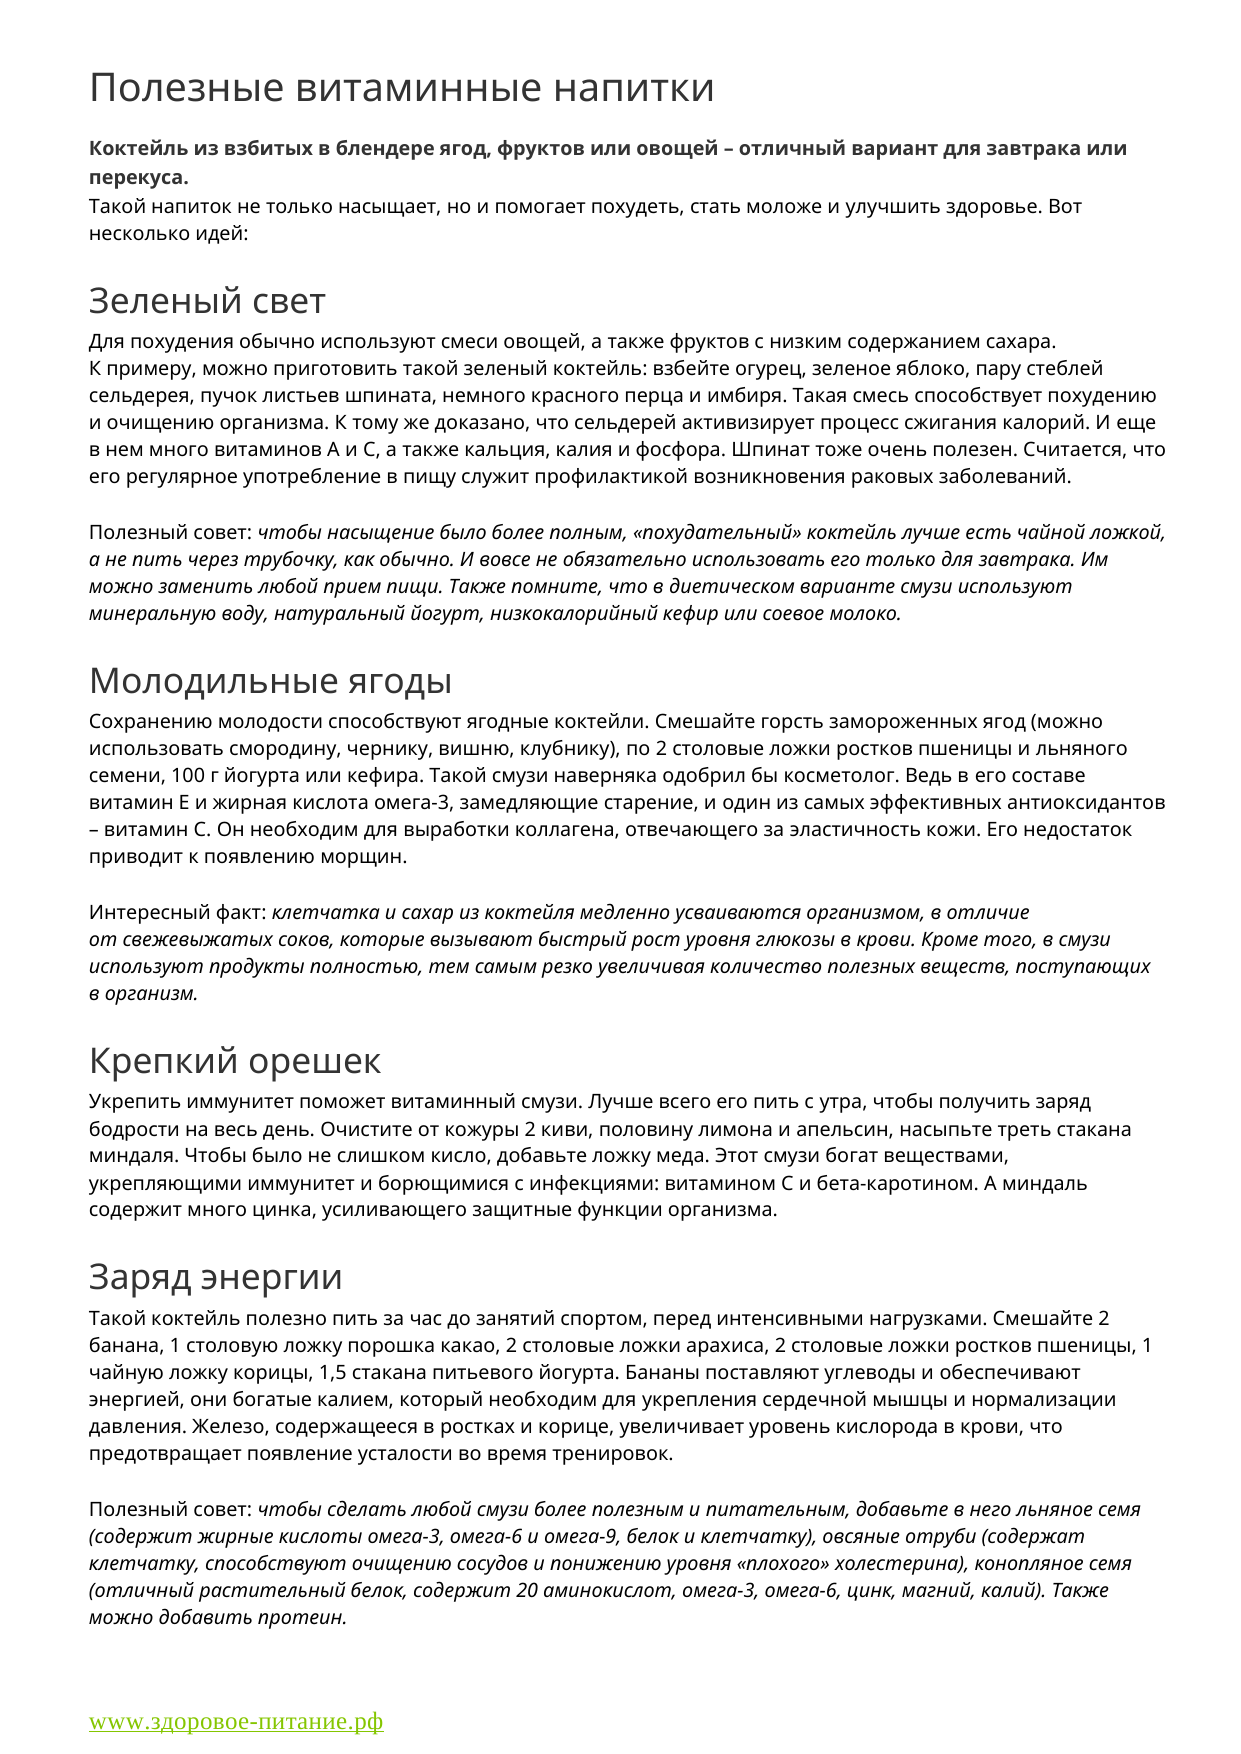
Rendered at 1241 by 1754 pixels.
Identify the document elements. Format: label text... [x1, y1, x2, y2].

text Сохранению молодости способствуют ягодные коктейли. Смешайте горсть замороженных ягод (можно использовать смородину, чернику, вишню, клубнику), по 2 столовые ложки ростков пшеницы и льняного семени, 100 г йогурта или кефира. Такой смузи наверняка одобрил бы косметолог. Ведь в его составе витамин Е и жирная кислота омега-3, замедляющие старение, и один из самых эффективных антиоксидантов – витамин С. Он необходим для выработки коллагена, отвечающего за эластичность кожи. Его недостаток приводит к появлению морщин. [89, 708, 1167, 869]
text Интересный факт: клетчатка и сахар из коктейля медленно усваиваются организмом, в отличие от свежевыжатых соков, которые вызывают быстрый рост уровня глюкозы в крови. Кроме того, в смузи используют продукты полностью, тем самым резко увеличивая количество полезных веществ, поступающих в организм. [89, 899, 1167, 1007]
text Укрепить иммунитет поможет витаминный смузи. Лучше всего его пить с утра, чтобы получить заряд бодрости на весь день. Очистите от кожуры 2 киви, половину лимона и апельсин, насыпьте треть стакана миндаля. Чтобы было не слишком кисло, добавьте ложку меда. Этот смузи богат веществами, укрепляющими иммунитет и борющимися с инфекциями: витамином С и бета-каротином. А миндаль содержит много цинка, усиливающего защитные функции организма. [89, 1088, 1167, 1223]
subtitle Зеленый свет [89, 275, 1167, 323]
text Для похудения обычно используют смеси овощей, а также фруктов с низким содержанием сахара. К примеру, можно приготовить такой зеленый коктейль: взбейте огурец, зеленое яблоко, пару стеблей сельдерея, пучок листьев шпината, немного красного перца и имбиря. Такая смесь способствует похудению и очищению организма. К тому же доказано, что сельдерей активизирует процесс сжигания калорий. И еще в нем много витаминов А и С, а также кальция, калия и фосфора. Шпинат тоже очень полезен. Считается, что его регулярное употребление в пищу служит профилактикой возникновения раковых заболеваний. [89, 327, 1167, 489]
subtitle Заряд энергии [89, 1252, 1167, 1300]
text Такой коктейль полезно пить за час до занятий спортом, перед интенсивными нагрузками. Смешайте 2 банана, 1 столовую ложку порошка какао, 2 столовые ложки арахиса, 2 столовые ложки ростков пшеницы, 1 чайную ложку корицы, 1,5 стакана питьевого йогурта. Бананы поставляют углеводы и обеспечивают энергией, они богатые калием, который необходим для укрепления сердечной мышцы и нормализации давления. Железо, содержащееся в ростках и корице, увеличивает уровень кислорода в крови, что предотвращает появление усталости во время тренировок. [89, 1304, 1167, 1466]
subtitle Коктейль из взбитых в блендере ягод, фруктов или овощей – отличный вариант для завтрака или перекуса. [89, 134, 1167, 190]
subtitle Молодильные ягоды [89, 656, 1167, 704]
text Такой напиток не только насыщает, но и помогает похудеть, стать моложе и улучшить здоровье. Вот несколько идей: [89, 192, 1167, 246]
text Полезные витаминные напитки [89, 59, 1167, 113]
subtitle Крепкий орешек [89, 1036, 1167, 1084]
text Полезный совет: чтобы сделать любой смузи более полезным и питательным, добавьте в него льняное семя (содержит жирные кислоты омега-3, омега-6 и омега-9, белок и клетчатку), овсяные отруби (содержат клетчатку, способствуют очищению сосудов и понижению уровня «плохого» холестерина), конопляное семя (отличный растительный белок, содержит 20 аминокислот, омега-3, омега-6, цинк, магний, калий). Также можно добавить протеин. [89, 1495, 1167, 1630]
text Полезный совет: чтобы насыщение было более полным, «похудательный» коктейль лучше есть чайной ложкой, а не пить через трубочку, как обычно. И вовсе не обязательно использовать его только для завтрака. Им можно заменить любой прием пищи. Также помните, что в диетическом варианте смузи используют минеральную воду, натуральный йогурт, низкокалорийный кефир или соевое молоко. [89, 518, 1167, 626]
text www.здоровое-питание.рф [89, 1706, 1167, 1735]
